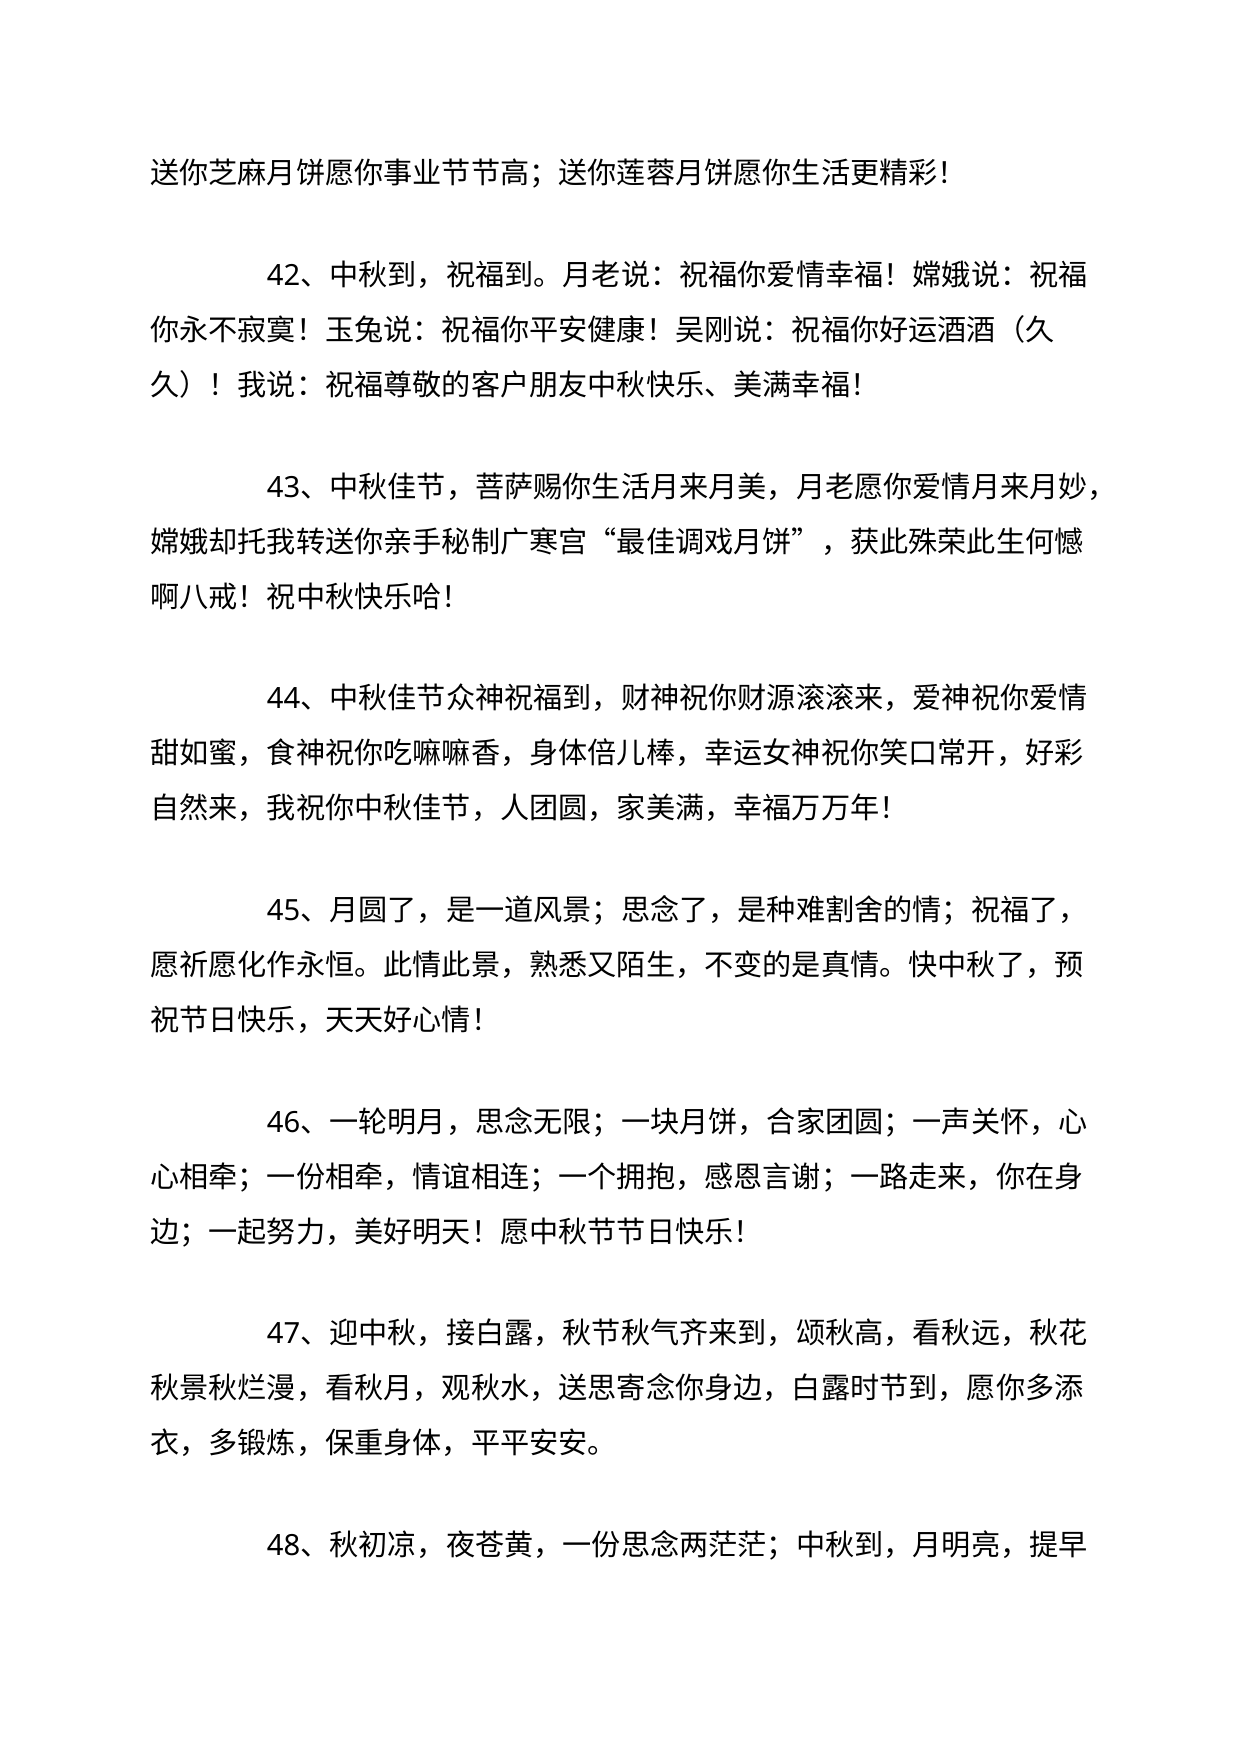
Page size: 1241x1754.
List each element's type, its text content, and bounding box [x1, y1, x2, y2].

text 43、中秋佳节，菩萨赐你生活月来月美，月老愿你爱情月来月妙，嫦娥却托我转送你亲手秘制广寒宫“最佳调戏月饼”，获此殊荣此生何憾啊八戒！祝中秋快乐哈！ [150, 463, 1090, 616]
text 42、中秋到，祝福到。月老说：祝福你爱情幸福！嫦娥说：祝福你永不寂寞！玉兔说：祝福你平安健康！吴刚说：祝福你好运酒酒（久久）！我说：祝福尊敬的客户朋友中秋快乐、美满幸福！ [150, 252, 1090, 404]
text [150, 1522, 1090, 1564]
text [150, 150, 1090, 192]
text 44、中秋佳节众神祝福到，财神祝你财源滚滚来，爱神祝你爱情甜如蜜，食神祝你吃嘛嘛香，身体倍儿棒，幸运女神祝你笑口常开，好彩自然来，我祝你中秋佳节，人团圆，家美满，幸福万万年！ [150, 675, 1090, 827]
text 45、月圆了，是一道风景；思念了，是种难割舍的情；祝福了，愿祈愿化作永恒。此情此景，熟悉又陌生，不变的是真情。快中秋了，预祝节日快乐，天天好心情！ [150, 887, 1090, 1039]
text 46、一轮明月，思念无限；一块月饼，合家团圆；一声关怀，心心相牵；一份相牵，情谊相连；一个拥抱，感恩言谢；一路走来，你在身边；一起努力，美好明天！愿中秋节节日快乐！ [150, 1098, 1090, 1251]
text 47、迎中秋，接白露，秋节秋气齐来到，颂秋高，看秋远，秋花秋景秋烂漫，看秋月，观秋水，送思寄念你身边，白露时节到，愿你多添衣，多锻炼，保重身体，平平安安。 [150, 1310, 1090, 1462]
